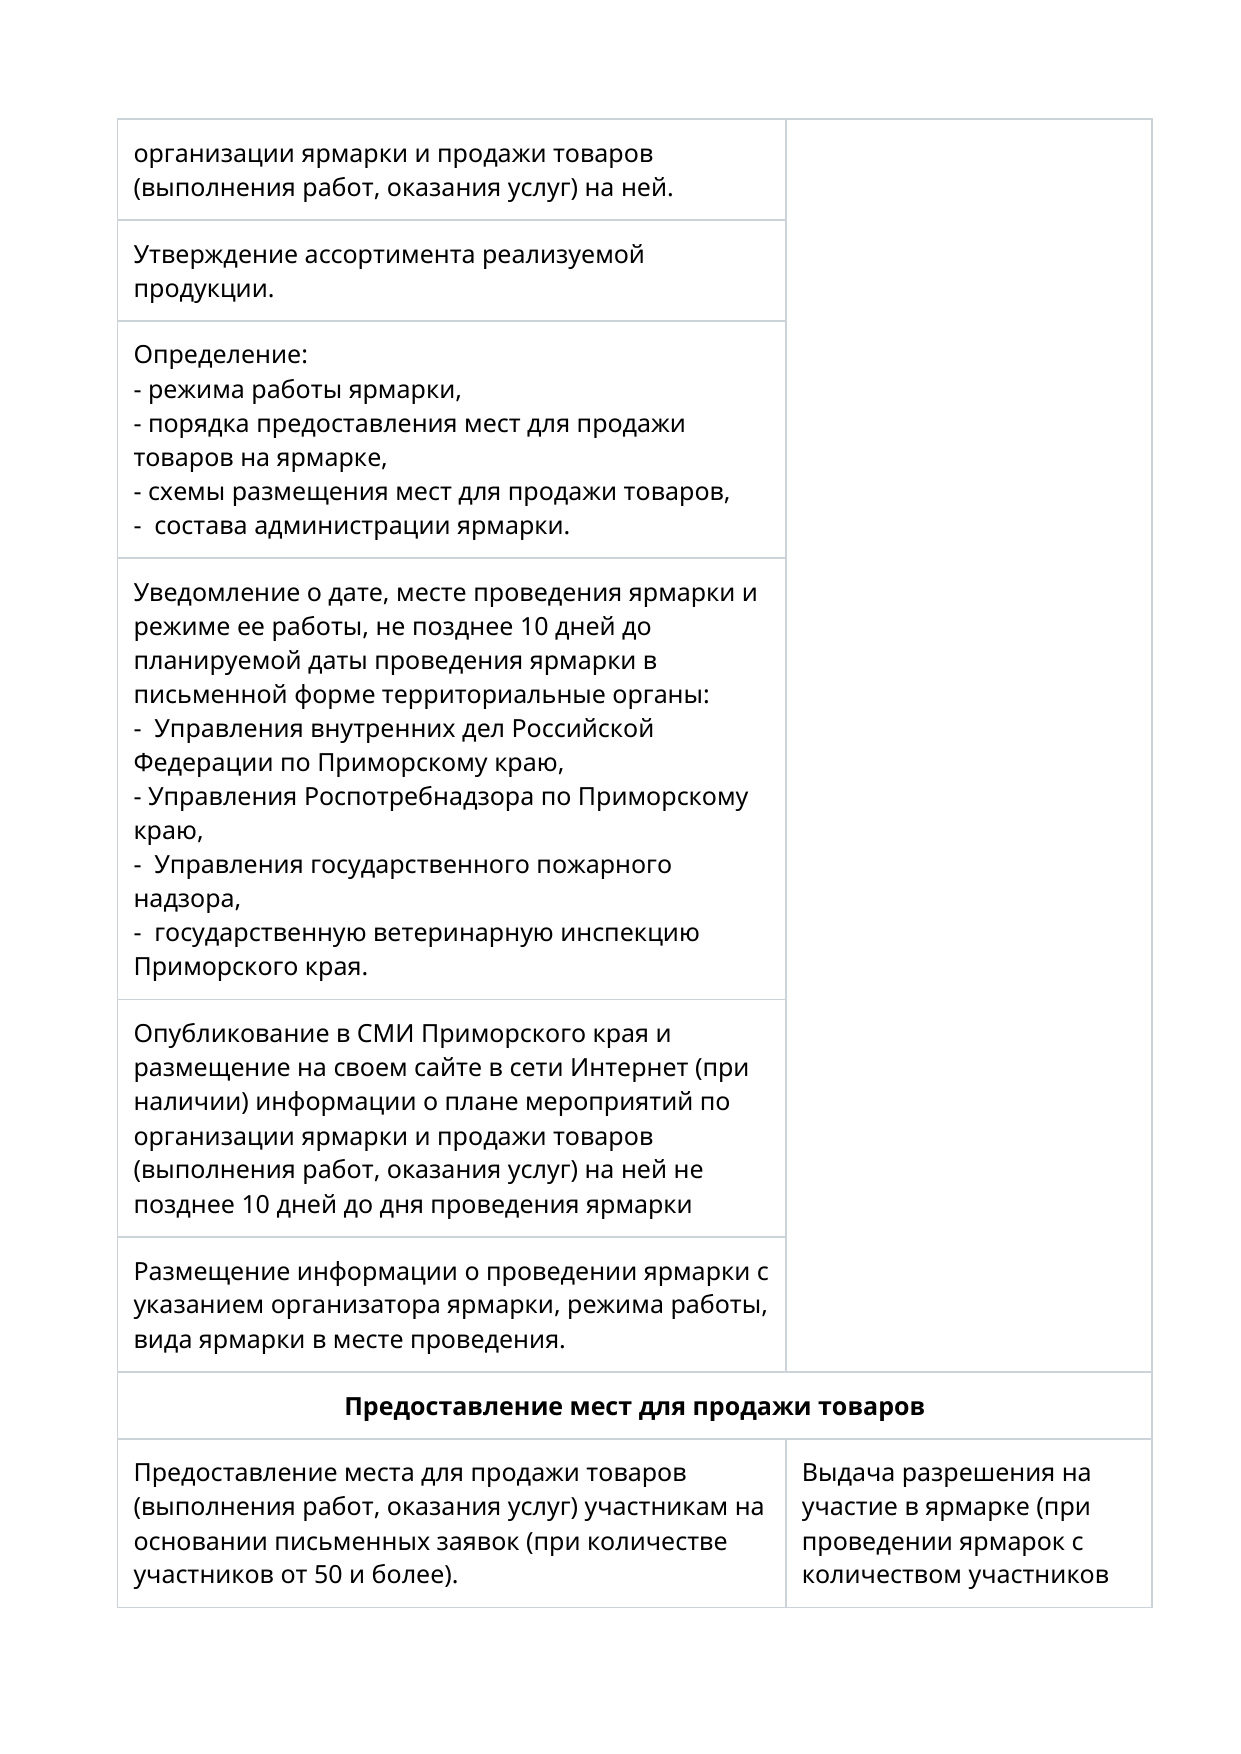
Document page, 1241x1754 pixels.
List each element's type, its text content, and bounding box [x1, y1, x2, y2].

table_cell [787, 120, 1151, 1371]
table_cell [118, 120, 785, 219]
table_cell Опубликование в СМИ Приморского края и размещение на своем сайте в сети Интернет (при наличии) информации о плане мероприятий по организации ярмарки и продажи товаров (выполнения работ, оказания услуг) на ней не позднее 10 дней до дня проведения ярмарки [118, 1000, 785, 1236]
table_cell Размещение информации о проведении ярмарки с указанием организатора ярмарки, режима работы, вида ярмарки в месте проведения. [118, 1238, 785, 1371]
table_cell Предоставление мест для продажи товаров [118, 1373, 1151, 1438]
table_cell Утверждение ассортимента реализуемой продукции. [118, 221, 785, 320]
table_cell Определение: - режима работы ярмарки, - порядка предоставления мест для продажи товаров на ярмарке, - схемы размещения мест для продажи товаров, - состава администрации ярмарки. [118, 322, 785, 557]
table_cell Предоставление места для продажи товаров (выполнения работ, оказания услуг) участникам на основании письменных заявок (при количестве участников от 50 и более). [118, 1440, 785, 1607]
table_cell Уведомление о дате, месте проведения ярмарки и режиме ее работы, не позднее 10 дней до планируемой даты проведения ярмарки в письменной форме территориальные органы: - Управления внутренних дел Российской Федерации по Приморскому краю, - Управления Роспотребнадзора по Приморскому краю, - Управления государственного пожарного надзора, - государственную ветеринарную инспекцию Приморского края. [118, 559, 785, 999]
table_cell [787, 1440, 1151, 1607]
